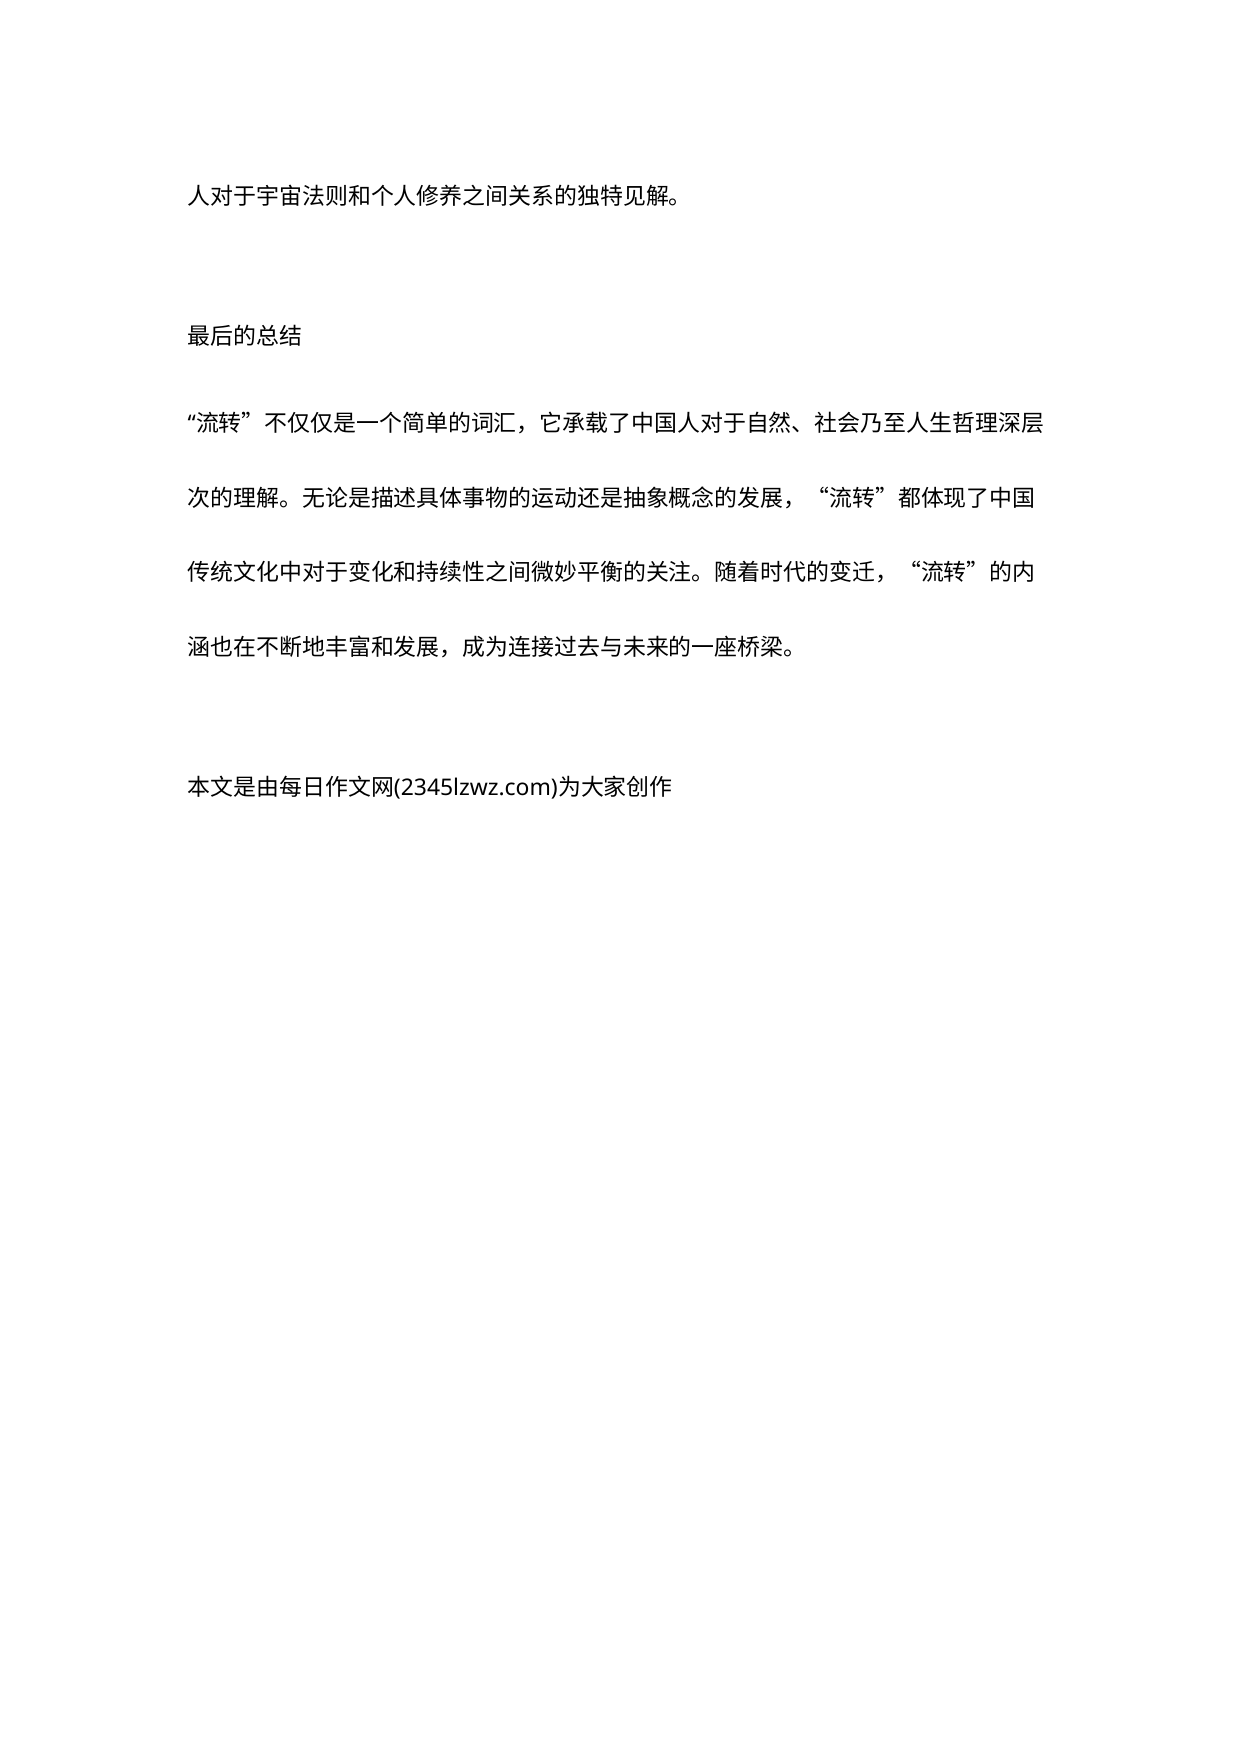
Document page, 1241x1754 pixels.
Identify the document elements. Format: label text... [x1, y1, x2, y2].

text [187, 162, 1053, 227]
text 最后的总结 [187, 302, 1053, 367]
text 本文是由每日作文网(2345lzwz.com)为大家创作 [187, 753, 1053, 818]
text “流转”不仅仅是一个简单的词汇，它承载了中国人对于自然、社会乃至人生哲理深层次的理解。无论是描述具体事物的运动还是抽象概念的发展，“流转”都体现了中国传统文化中对于变化和持续性之间微妙平衡的关注。随着时代的变迁，“流转”的内涵也在不断地丰富和发展，成为连接过去与未来的一座桥梁。 [187, 389, 1053, 678]
